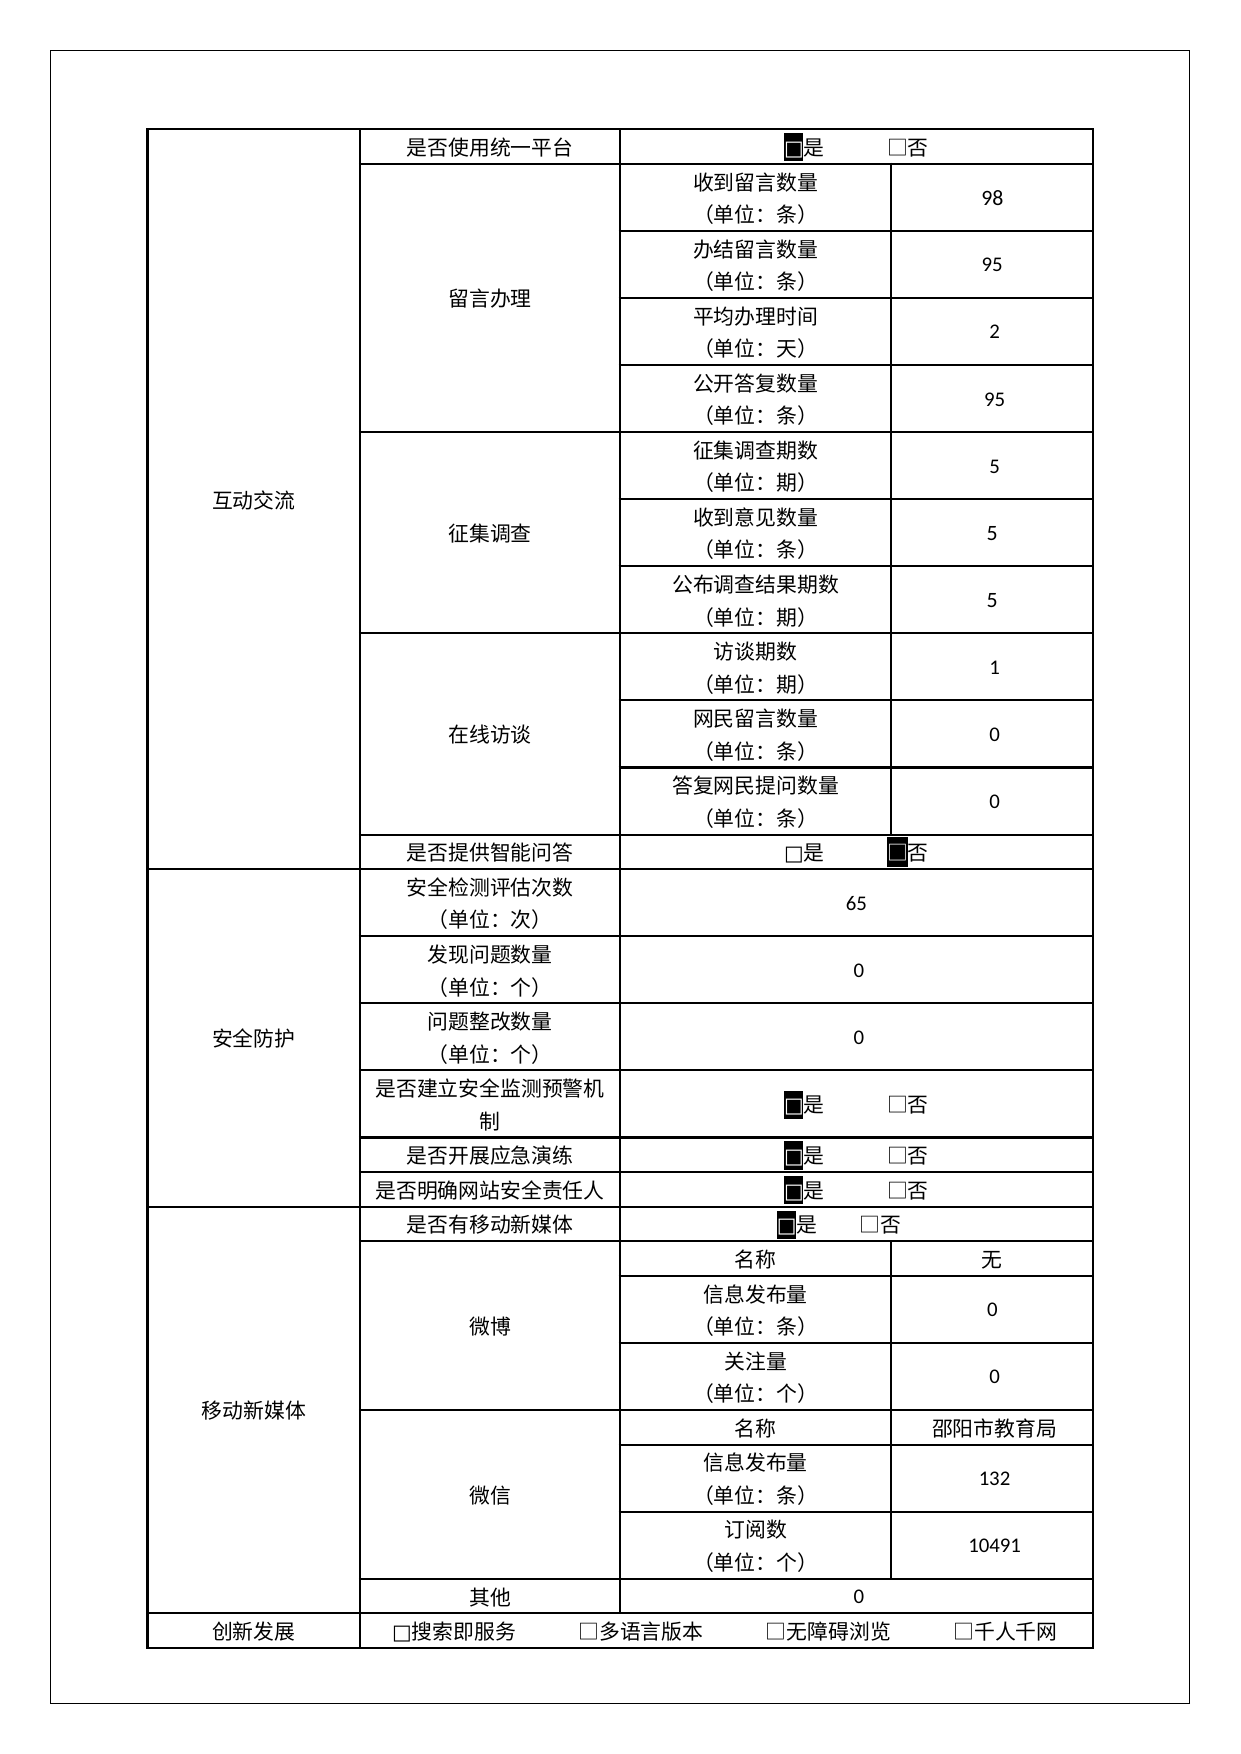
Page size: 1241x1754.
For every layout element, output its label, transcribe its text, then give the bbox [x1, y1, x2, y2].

table_cell 办结留言数量 （单位：条） [621, 232, 890, 297]
table_cell 0 [621, 1004, 1092, 1069]
table_cell 订阅数 （单位：个） [621, 1513, 890, 1578]
table_cell 微信 [361, 1411, 619, 1578]
table_cell 5 [892, 433, 1092, 498]
table_cell 发现问题数量 （单位：个） [361, 937, 619, 1002]
table_cell 95 [892, 366, 1092, 431]
table_cell 98 [892, 165, 1092, 230]
table_cell □是 □否 [621, 1208, 1092, 1240]
table_cell 信息发布量 （单位：条） [621, 1446, 890, 1511]
table_cell 65 [621, 870, 1092, 935]
table_cell 2 [892, 299, 1092, 364]
table_cell □是 □否 [621, 1071, 1092, 1136]
table_cell 0 [892, 1277, 1092, 1342]
table_cell 5 [892, 500, 1092, 565]
table_cell 安全防护 [149, 870, 359, 1206]
table_cell 关注量 （单位：个） [621, 1344, 890, 1409]
table_cell 无 [892, 1242, 1092, 1275]
table_cell 信息发布量 （单位：条） [621, 1277, 890, 1342]
table_cell 互动交流 [149, 130, 359, 868]
table_cell 10491 [892, 1513, 1092, 1578]
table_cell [361, 1614, 1092, 1647]
table_cell 是否有移动新媒体 [361, 1208, 619, 1240]
table_cell 0 [621, 937, 1092, 1002]
table_cell 名称 [621, 1411, 890, 1443]
table_cell 创新发展 [149, 1614, 359, 1647]
table_cell 平均办理时间 （单位：天） [621, 299, 890, 364]
table_cell 1 [892, 634, 1092, 699]
table_cell 访谈期数 （单位：期） [621, 634, 890, 699]
table_cell 问题整改数量 （单位：个） [361, 1004, 619, 1069]
table_cell 是否提供智能问答 [361, 836, 619, 868]
table_cell 是否开展应急演练 [361, 1139, 619, 1171]
table_cell 移动新媒体 [149, 1208, 359, 1612]
table_cell 安全检测评估次数 （单位：次） [361, 870, 619, 935]
table_cell 征集调查期数 （单位：期） [621, 433, 890, 498]
table_cell □是 □否 [621, 1173, 1092, 1206]
table_cell 95 [892, 232, 1092, 297]
table_cell 是否建立安全监测预警机制 [361, 1071, 619, 1136]
table_cell 其他 [361, 1580, 619, 1612]
table_cell 在线访谈 [361, 634, 619, 833]
table_cell □是 □否 [621, 836, 1092, 868]
table_cell 0 [892, 1344, 1092, 1409]
table_cell 留言办理 [361, 165, 619, 431]
table_cell 0 [892, 701, 1092, 766]
table_cell 网民留言数量 （单位：条） [621, 701, 890, 766]
table_cell 征集调查 [361, 433, 619, 632]
table_cell 0 [621, 1580, 1092, 1612]
table_cell 收到意见数量 （单位：条） [621, 500, 890, 565]
table_cell 答复网民提问数量 （单位：条） [621, 769, 890, 833]
table_cell 邵阳市教育局 [892, 1411, 1092, 1443]
table_cell 收到留言数量 （单位：条） [621, 165, 890, 230]
table_cell 名称 [621, 1242, 890, 1275]
table_cell 132 [892, 1446, 1092, 1511]
table_cell □是 □否 [621, 1139, 1092, 1171]
table_cell 公开答复数量 （单位：条） [621, 366, 890, 431]
table_cell □是 □否 [621, 130, 1092, 163]
table_cell 微博 [361, 1242, 619, 1409]
table_cell 5 [892, 567, 1092, 632]
table_cell 公布调查结果期数 （单位：期） [621, 567, 890, 632]
table_cell 0 [892, 769, 1092, 833]
table_cell 是否使用统一平台 [361, 130, 619, 163]
table_cell 是否明确网站安全责任人 [361, 1173, 619, 1206]
